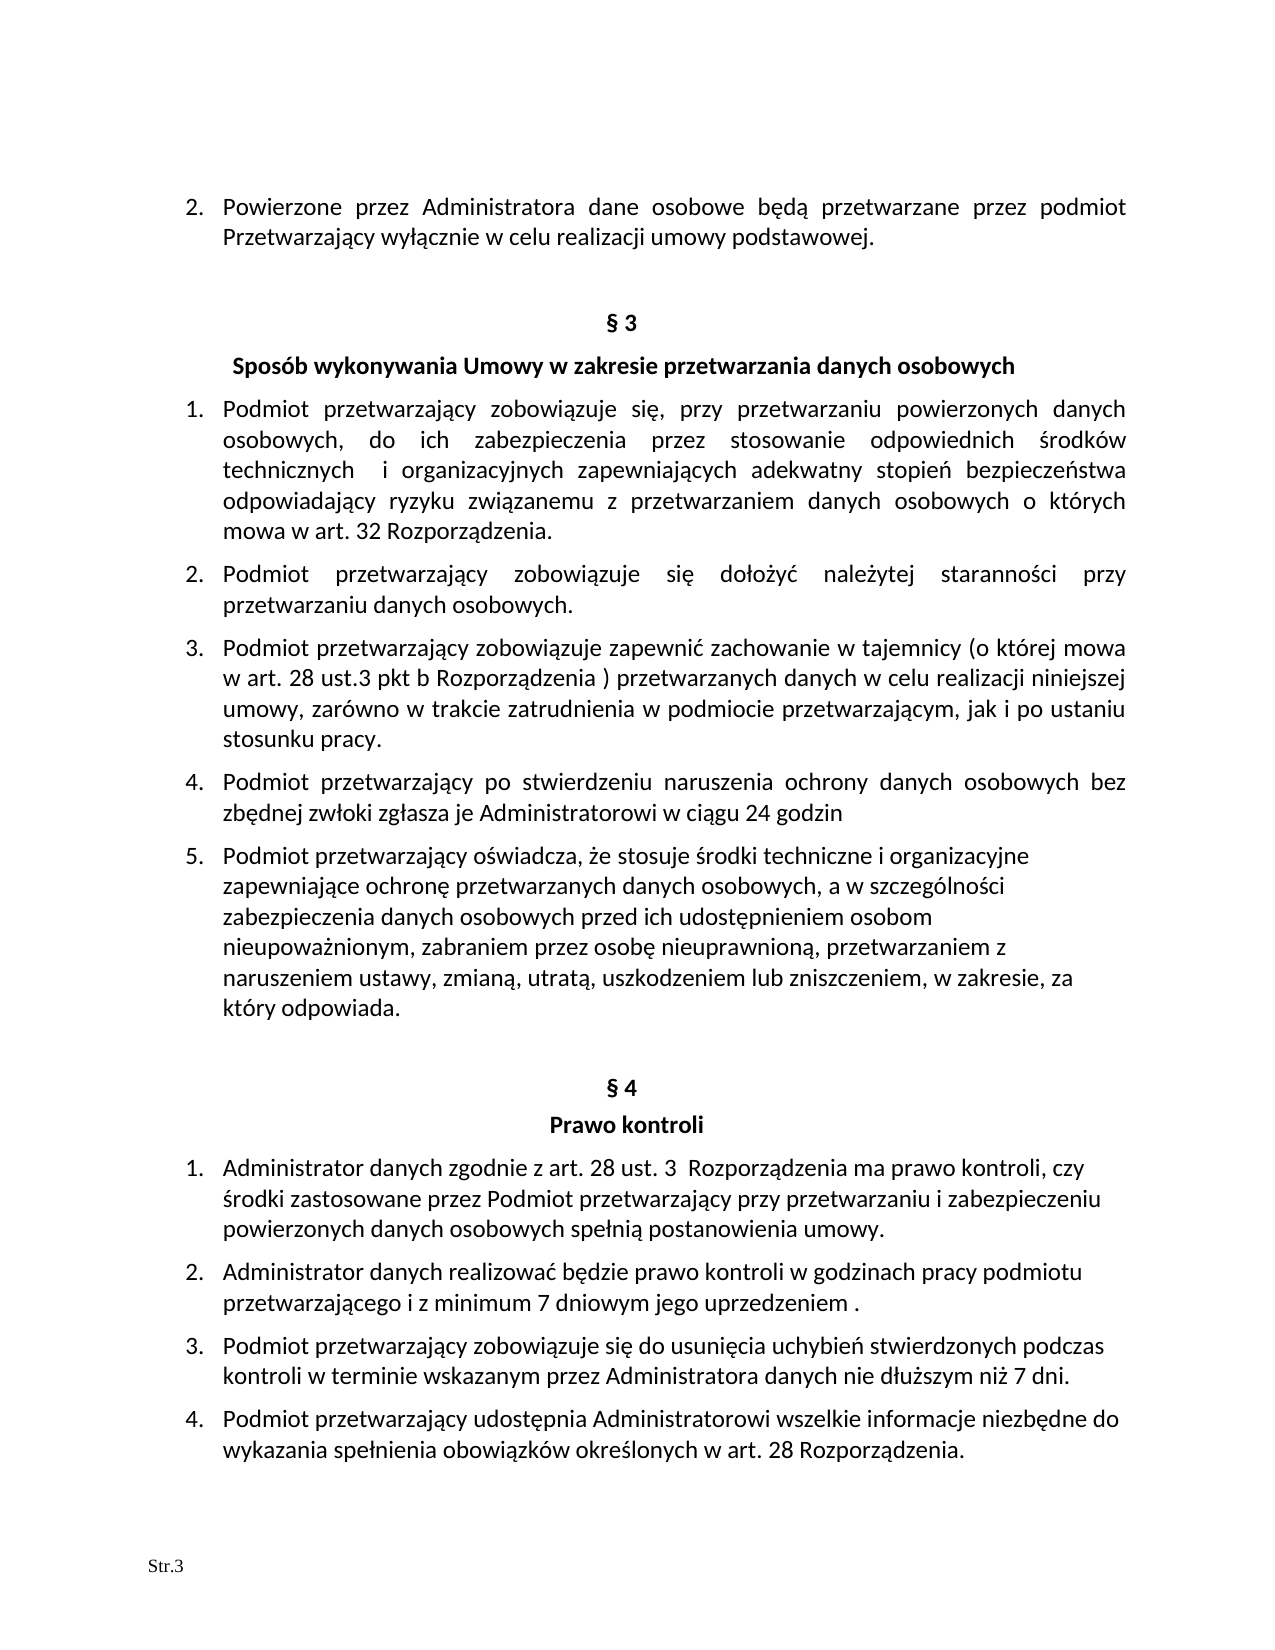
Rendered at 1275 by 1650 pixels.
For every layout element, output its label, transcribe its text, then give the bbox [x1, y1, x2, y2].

list Podmiot przetwarzający zobowiązuje się do usunięcia uchybień stwierdzonych podczas kontroli w terminie wskazanym przez Administratora danych nie dłuższym niż 7 dni. [185, 1330, 1127, 1391]
list Podmiot przetwarzający zobowiązuje zapewnić zachowanie w tajemnicy (o której mowa w art. 28 ust.3 pkt b Rozporządzenia ) przetwarzanych danych w celu realizacji niniejszej umowy, zarówno w trakcie zatrudnienia w podmiocie przetwarzającym, jak i po ustaniu stosunku pracy. [185, 632, 1127, 754]
text Prawo kontroli [148, 1109, 1127, 1140]
list Administrator danych zgodnie z art. 28 ust. 3 Rozporządzenia ma prawo kontroli, czy środki zastosowane przez Podmiot przetwarzający przy przetwarzaniu i zabezpieczeniu powierzonych danych osobowych spełnią postanowienia umowy. [185, 1152, 1127, 1244]
list Podmiot przetwarzający zobowiązuje się, przy przetwarzaniu powierzonych danych osobowych, do ich zabezpieczenia przez stosowanie odpowiednich środków technicznych i organizacyjnych zapewniających adekwatny stopień bezpieczeństwa odpowiadający ryzyku związanemu z przetwarzaniem danych osobowych o których mowa w art. 32 Rozporządzenia. [185, 393, 1127, 546]
list Podmiot przetwarzający udostępnia Administratorowi wszelkie informacje niezbędne do wykazania spełnienia obowiązków określonych w art. 28 Rozporządzenia. [185, 1403, 1127, 1464]
text Sposób wykonywania Umowy w zakresie przetwarzania danych osobowych [148, 350, 1127, 381]
text § 3 [148, 307, 1127, 338]
list Administrator danych realizować będzie prawo kontroli w godzinach pracy podmiotu przetwarzającego i z minimum 7 dniowym jego uprzedzeniem . [185, 1256, 1127, 1317]
text § 4 [148, 1072, 1127, 1103]
list Powierzone przez Administratora dane osobowe będą przetwarzane przez podmiot Przetwarzający wyłącznie w celu realizacji umowy podstawowej. [185, 191, 1127, 252]
list Podmiot przetwarzający po stwierdzeniu naruszenia ochrony danych osobowych bez zbędnej zwłoki zgłasza je Administratorowi w ciągu 24 godzin [185, 766, 1127, 827]
list Podmiot przetwarzający zobowiązuje się dołożyć należytej staranności przy przetwarzaniu danych osobowych. [185, 558, 1127, 619]
list Podmiot przetwarzający oświadcza, że stosuje środki techniczne i organizacyjne zapewniające ochronę przetwarzanych danych osobowych, a w szczególności zabezpieczenia danych osobowych przed ich udostępnieniem osobom nieupoważnionym, zabraniem przez osobę nieuprawnioną, przetwarzaniem z naruszeniem ustawy, zmianą, utratą, uszkodzeniem lub zniszczeniem, w zakresie, za który odpowiada. [185, 840, 1127, 1023]
